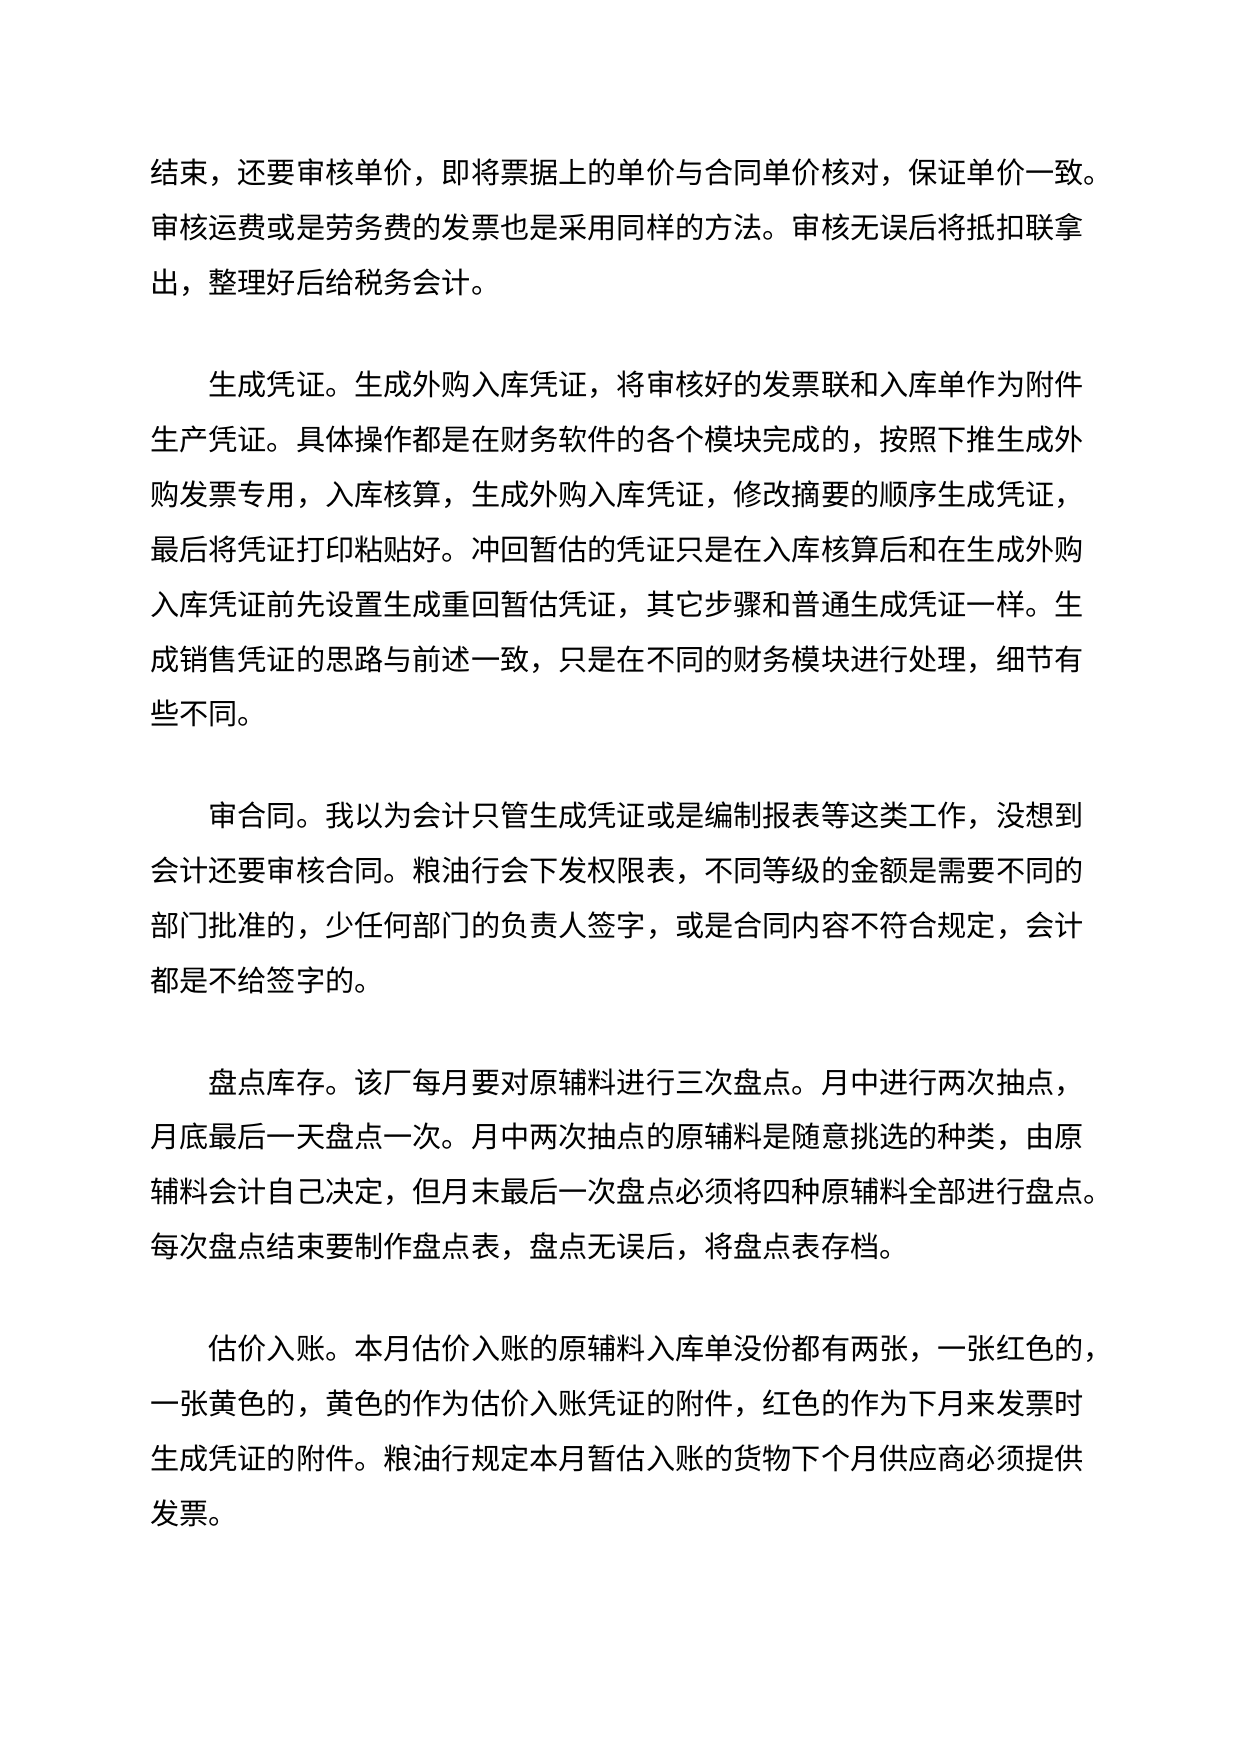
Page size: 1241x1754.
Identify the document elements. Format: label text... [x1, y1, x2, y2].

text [150, 150, 1090, 302]
text 估价入账。本月估价入账的原辅料入库单没份都有两张，一张红色的，一张黄色的，黄色的作为估价入账凭证的附件，红色的作为下月来发票时生成凭证的附件。粮油行规定本月暂估入账的货物下个月供应商必须提供发票。 [150, 1326, 1090, 1533]
text 生成凭证。生成外购入库凭证，将审核好的发票联和入库单作为附件生产凭证。具体操作都是在财务软件的各个模块完成的，按照下推生成外购发票专用，入库核算，生成外购入库凭证，修改摘要的顺序生成凭证，最后将凭证打印粘贴好。冲回暂估的凭证只是在入库核算后和在生成外购入库凭证前先设置生成重回暂估凭证，其它步骤和普通生成凭证一样。生成销售凭证的思路与前述一致，只是在不同的财务模块进行处理，细节有些不同。 [150, 362, 1090, 733]
text 审合同。我以为会计只管生成凭证或是编制报表等这类工作，没想到会计还要审核合同。粮油行会下发权限表，不同等级的金额是需要不同的部门批准的，少任何部门的负责人签字，或是合同内容不符合规定，会计都是不给签字的。 [150, 793, 1090, 1000]
text 盘点库存。该厂每月要对原辅料进行三次盘点。月中进行两次抽点，月底最后一天盘点一次。月中两次抽点的原辅料是随意挑选的种类，由原辅料会计自己决定，但月末最后一次盘点必须将四种原辅料全部进行盘点。每次盘点结束要制作盘点表，盘点无误后，将盘点表存档。 [150, 1059, 1090, 1266]
